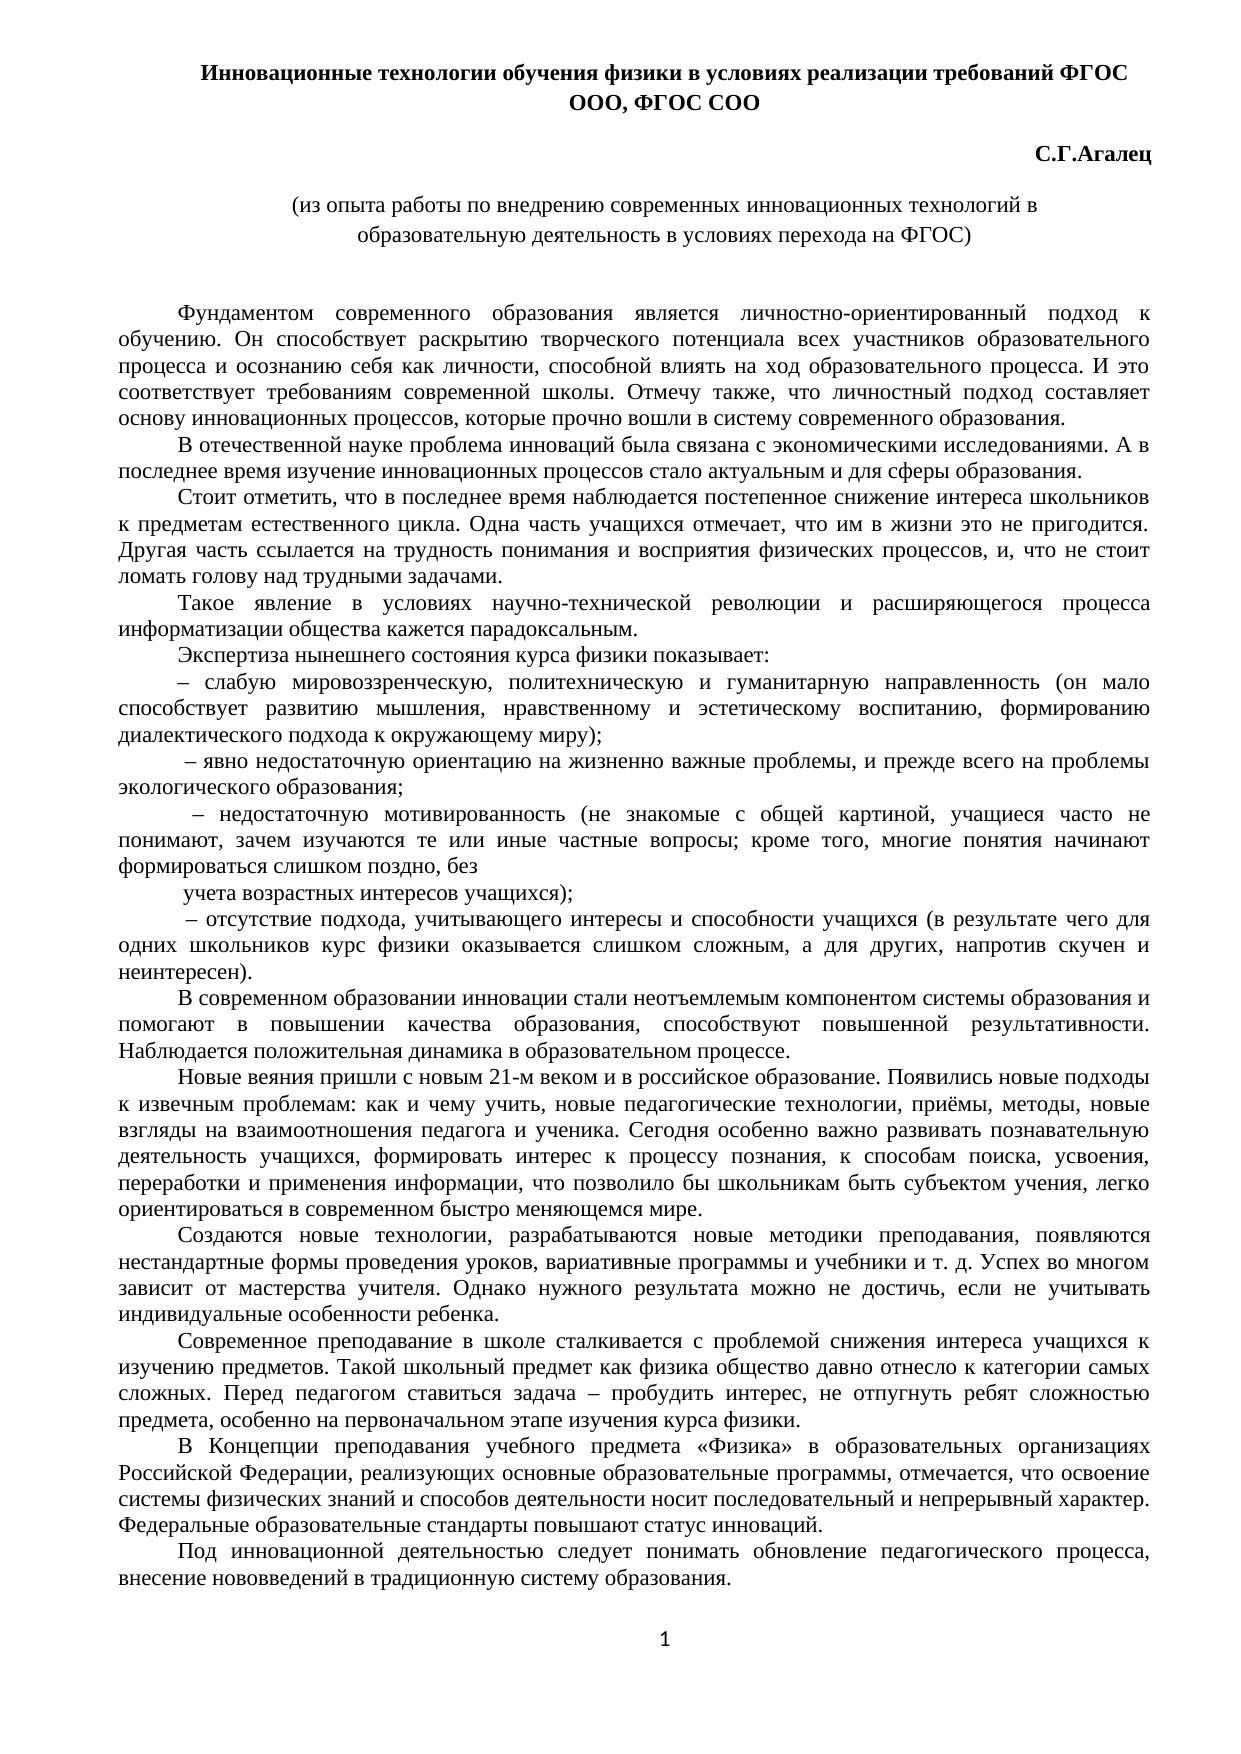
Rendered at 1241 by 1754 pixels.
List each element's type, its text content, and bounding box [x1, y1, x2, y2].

text Инновационные технологии обучения физики в условиях реализации требований ФГОС ООО, ФГОС СОО [177, 59, 1152, 116]
text Новые веяния пришли с новым 21-м веком и в российское образование. Появились новые подходы к извечным проблемам: как и чему учить, новые педагогические технологии, приёмы, методы, новые взгляды на взаимоотношения педагога и ученика. Сегодня особенно важно развивать познавательную деятельность учащихся, формировать интерес к процессу познания, к способам поиска, усвоения, переработки и применения информации, что позволило бы школьникам быть субъектом учения, легко ориентироваться в современном быстро меняющемся мире. [118, 1063, 1152, 1221]
text В Концепции преподавания учебного предмета «Физика» в образовательных организациях Российской Федерации, реализующих основные образовательные программы, отмечается, что освоение системы физических знаний и способов деятельности носит последовательный и непрерывный характер. Федеральные образовательные стандарты повышают статус инноваций. [118, 1432, 1152, 1538]
text – отсутствие подхода, учитывающего интересы и способности учащихся (в результате чего для одних школьников курс физики оказывается слишком сложным, а для других, напротив скучен и неинтересен). [118, 905, 1152, 984]
text Создаются новые технологии, разрабатываются новые методики преподавания, появляются нестандартные формы проведения уроков, вариативные программы и учебники и т. д. Успех во многом зависит от мастерства учителя. Однако нужного результата можно не достичь, если не учитывать индивидуальные особенности ребенка. [118, 1221, 1152, 1327]
text – явно недостаточную ориентацию на жизненно важные проблемы, и прежде всего на проблемы экологического образования; [118, 747, 1152, 800]
text (из опыта работы по внедрению современных инновационных технологий в образовательную деятельность в условиях перехода на ФГОС) [177, 191, 1152, 248]
text учета возрастных интересов учащихся); [118, 879, 1152, 905]
text – недостаточную мотивированность (не знакомые с общей картиной, учащиеся часто не понимают, зачем изучаются те или иные частные вопросы; кроме того, многие понятия начинают формироваться слишком поздно, без [118, 800, 1152, 879]
text Современное преподавание в школе сталкивается с проблемой снижения интереса учащихся к изучению предметов. Такой школьный предмет как физика общество давно отнесло к категории самых сложных. Перед педагогом ставиться задача – пробудить интерес, не отпугнуть ребят сложностью предмета, особенно на первоначальном этапе изучения курса физики. [118, 1327, 1152, 1432]
text Стоит отметить, что в последнее время наблюдается постепенное снижение интереса школьников к предметам естественного цикла. Одна часть учащихся отмечает, что им в жизни это не пригодится. Другая часть ссылается на трудность понимания и восприятия физических процессов, и, что не стоит ломать голову над трудными задачами. [118, 483, 1152, 589]
text С.Г.Агалец [177, 140, 1152, 167]
text В современном образовании инновации стали неотъемлемым компонентом системы образования и помогают в повышении качества образования, способствуют повышенной результативности. Наблюдается положительная динамика в образовательном процессе. [118, 984, 1152, 1063]
text Фундаментом современного образования является личностно-ориентированный подход к обучению. Он способствует раскрытию творческого потенциала всех участников образовательного процесса и осознанию себя как личности, способной влиять на ход образовательного процесса. И это соответствует требованиям современной школы. Отмечу также, что личностный подход составляет основу инновационных процессов, которые прочно вошли в систему современного образования. [118, 299, 1152, 431]
text Такое явление в условиях научно-технической революции и расширяющегося процесса информатизации общества кажется парадоксальным. [118, 589, 1152, 642]
text – слабую мировоззренческую, политехническую и гуманитарную направленность (он мало способствует развитию мышления, нравственному и эстетическому воспитанию, формированию диалектического подхода к окружающему миру); [118, 668, 1152, 747]
text В отечественной науке проблема инноваций была связана с экономическими исследованиями. А в последнее время изучение инновационных процессов стало актуальным и для сферы образования. [118, 431, 1152, 483]
text Под инновационной деятельностью следует понимать обновление педагогического процесса, внесение нововведений в традиционную систему образования. [118, 1538, 1152, 1590]
text Экспертиза нынешнего состояния курса физики показывает: [118, 642, 1152, 668]
